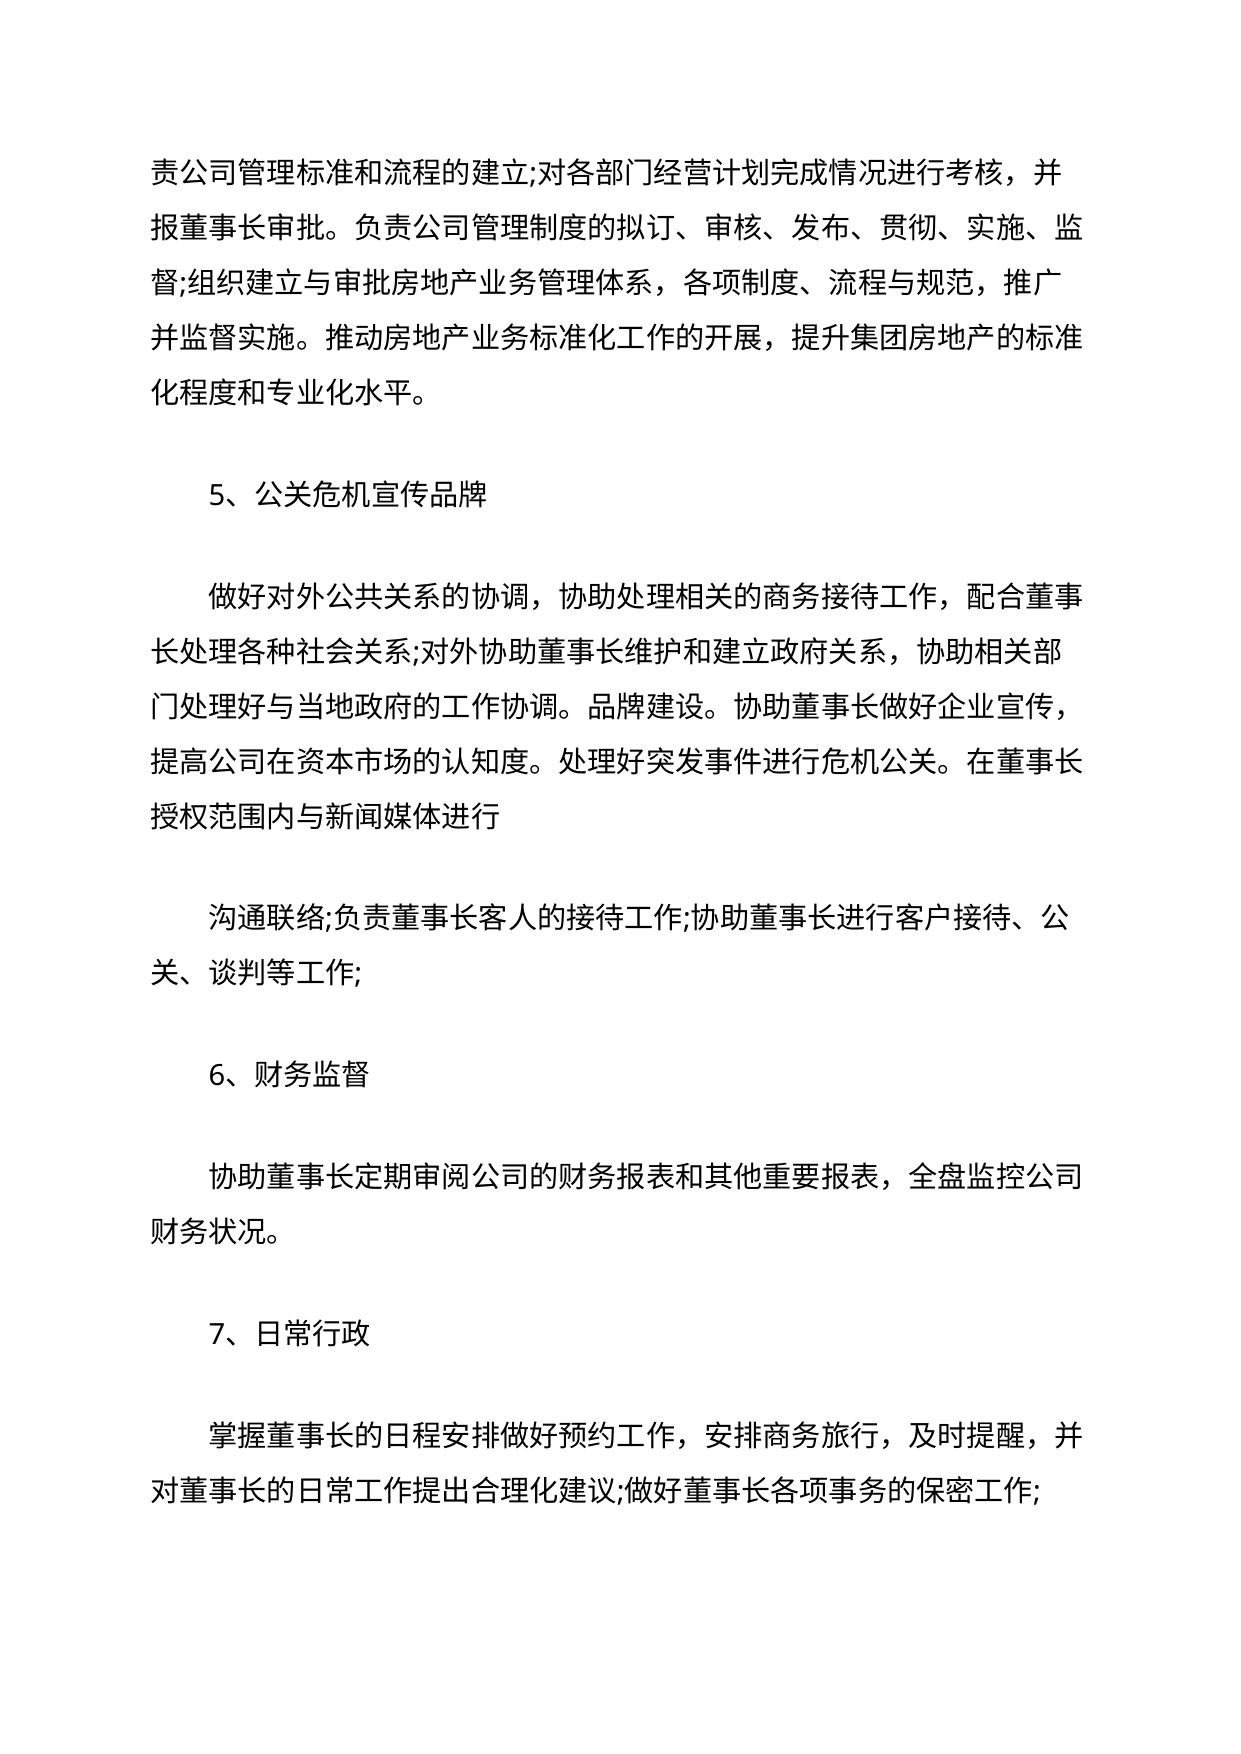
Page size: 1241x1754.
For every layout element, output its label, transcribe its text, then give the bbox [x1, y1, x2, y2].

text 沟通联络;负责董事长客人的接待工作;协助董事长进行客户接待、公关、谈判等工作; [150, 895, 1090, 992]
text 6、财务监督 [150, 1052, 1090, 1094]
text 掌握董事长的日程安排做好预约工作，安排商务旅行，及时提醒，并对董事长的日常工作提出合理化建议;做好董事长各项事务的保密工作; [150, 1413, 1090, 1510]
text 5、公关危机宣传品牌 [150, 472, 1090, 514]
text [150, 150, 1090, 412]
text 7、日常行政 [150, 1311, 1090, 1353]
text 做好对外公共关系的协调，协助处理相关的商务接待工作，配合董事长处理各种社会关系;对外协助董事长维护和建立政府关系，协助相关部门处理好与当地政府的工作协调。品牌建设。协助董事长做好企业宣传，提高公司在资本市场的认知度。处理好突发事件进行危机公关。在董事长授权范围内与新闻媒体进行 [150, 573, 1090, 836]
text 协助董事长定期审阅公司的财务报表和其他重要报表，全盘监控公司财务状况。 [150, 1154, 1090, 1251]
